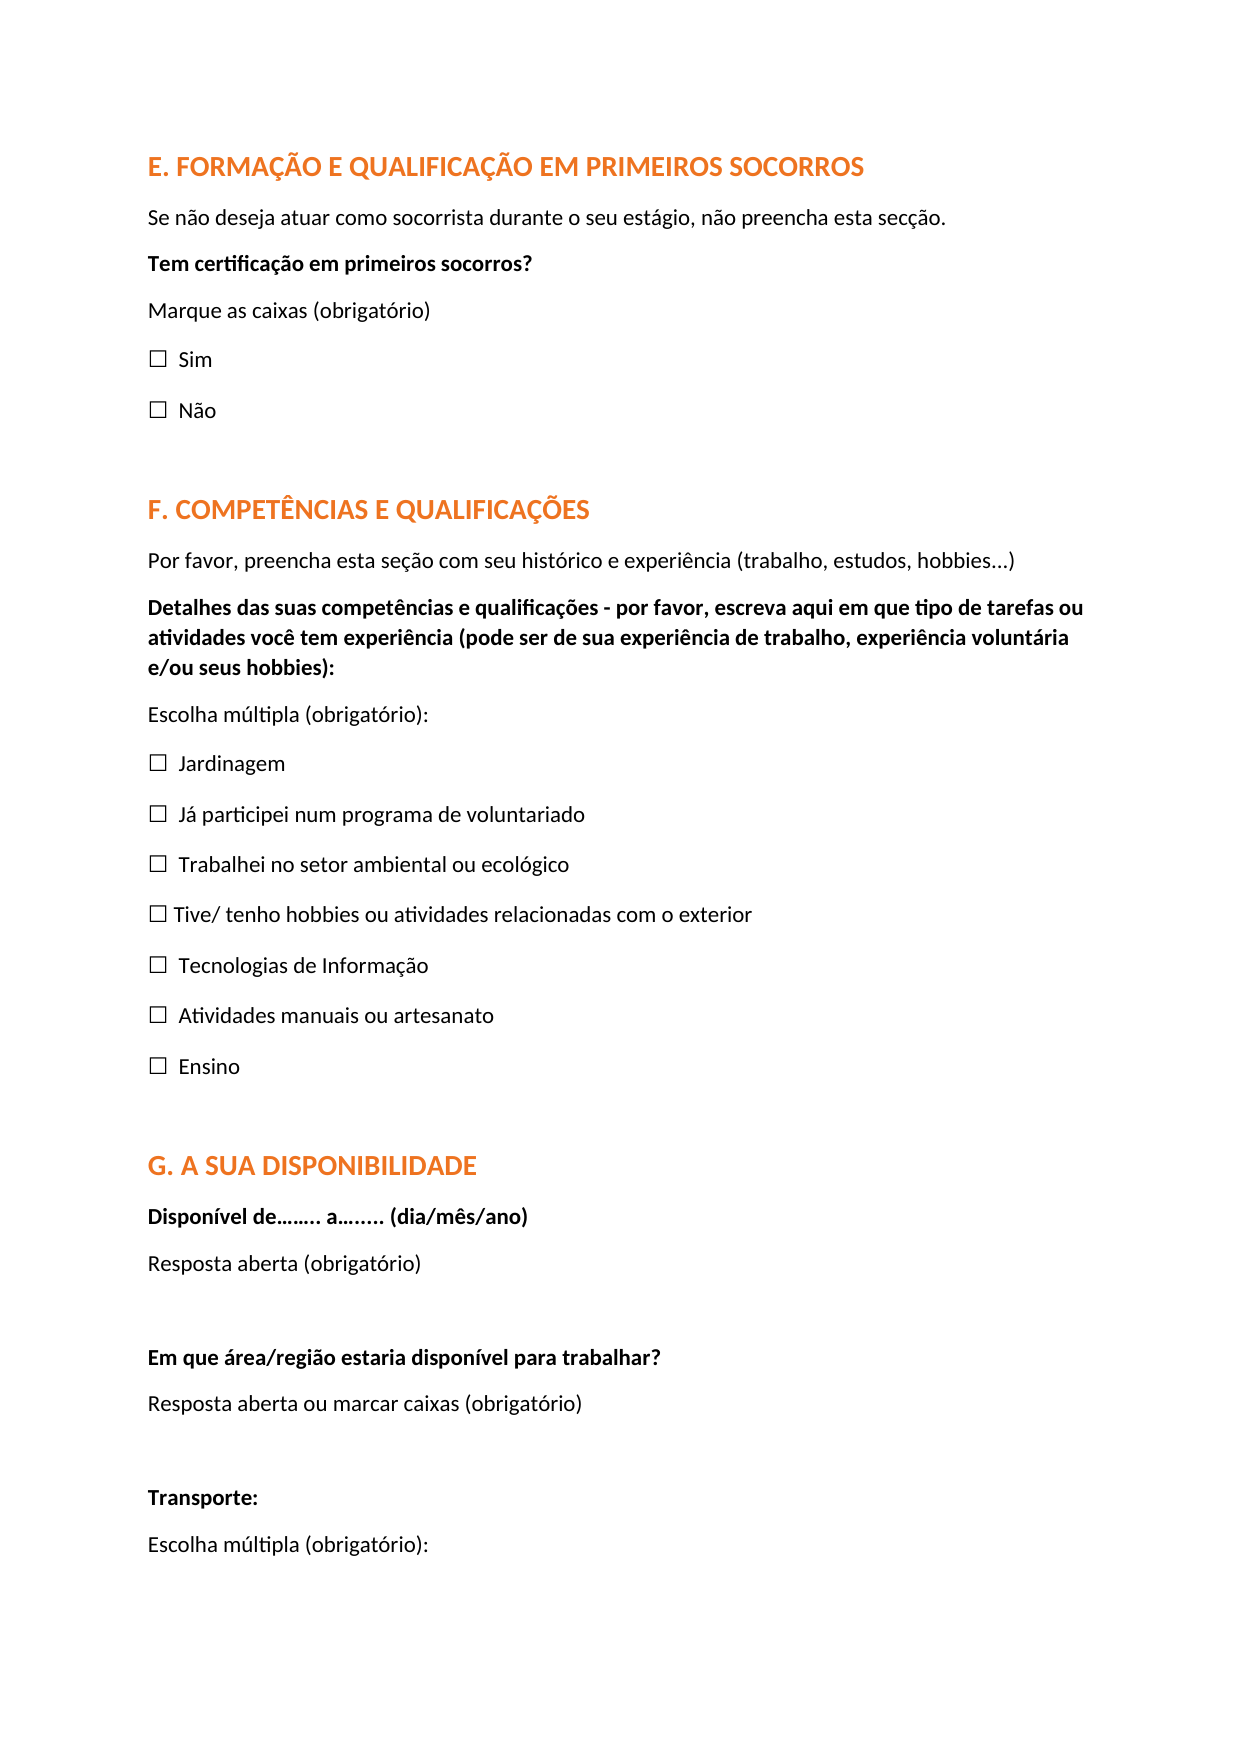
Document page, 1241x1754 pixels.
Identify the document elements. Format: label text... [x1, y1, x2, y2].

text Por favor, preencha esta seção com seu histórico e experiência (trabalho, estudos, hobbies...) [148, 546, 1093, 574]
text ☐ Já participei num programa de voluntariado [148, 798, 1093, 829]
text F. COMPETÊNCIAS E QUALIFICAÇÕES [148, 491, 1093, 527]
text Se não deseja atuar como socorrista durante o seu estágio, não preencha esta secção. [148, 203, 1093, 231]
text G. A SUA DISPONIBILIDADE [148, 1147, 1093, 1183]
text Em que área/região estaria disponível para trabalhar? [148, 1343, 1093, 1371]
text Tem certificação em primeiros socorros? [148, 249, 1093, 278]
text Escolha múltipla (obrigatório): [148, 1530, 1093, 1558]
text ☐ Não [148, 394, 1093, 425]
text ☐ Tive/ tenho hobbies ou atividades relacionadas com o exterior [148, 898, 1093, 930]
text ☐ Sim [148, 343, 1093, 374]
text Transporte: [148, 1483, 1093, 1511]
text Detalhes das suas competências e qualificações - por favor, escreva aqui em que tipo de tarefas ou atividades você tem experiência (pode ser de sua experiência de trabalho, experiência voluntária e/ou seus hobbies): [148, 593, 1093, 681]
text ☐ Tecnologias de Informação [148, 949, 1093, 980]
text Resposta aberta ou marcar caixas (obrigatório) [148, 1389, 1093, 1418]
text E. FORMAÇÃO E QUALIFICAÇÃO EM PRIMEIROS SOCORROS [148, 148, 1093, 183]
text Resposta aberta (obrigatório) [148, 1249, 1093, 1277]
text Disponível de…….. a…..... (dia/mês/ano) [148, 1202, 1093, 1230]
text ☐ Atividades manuais ou artesanato [148, 999, 1093, 1031]
text Marque as caixas (obrigatório) [148, 296, 1093, 324]
text ☐ Trabalhei no setor ambiental ou ecológico [148, 848, 1093, 879]
text ☐ Jardinagem [148, 747, 1093, 778]
text ☐ Ensino [148, 1050, 1093, 1081]
text Escolha múltipla (obrigatório): [148, 700, 1093, 728]
